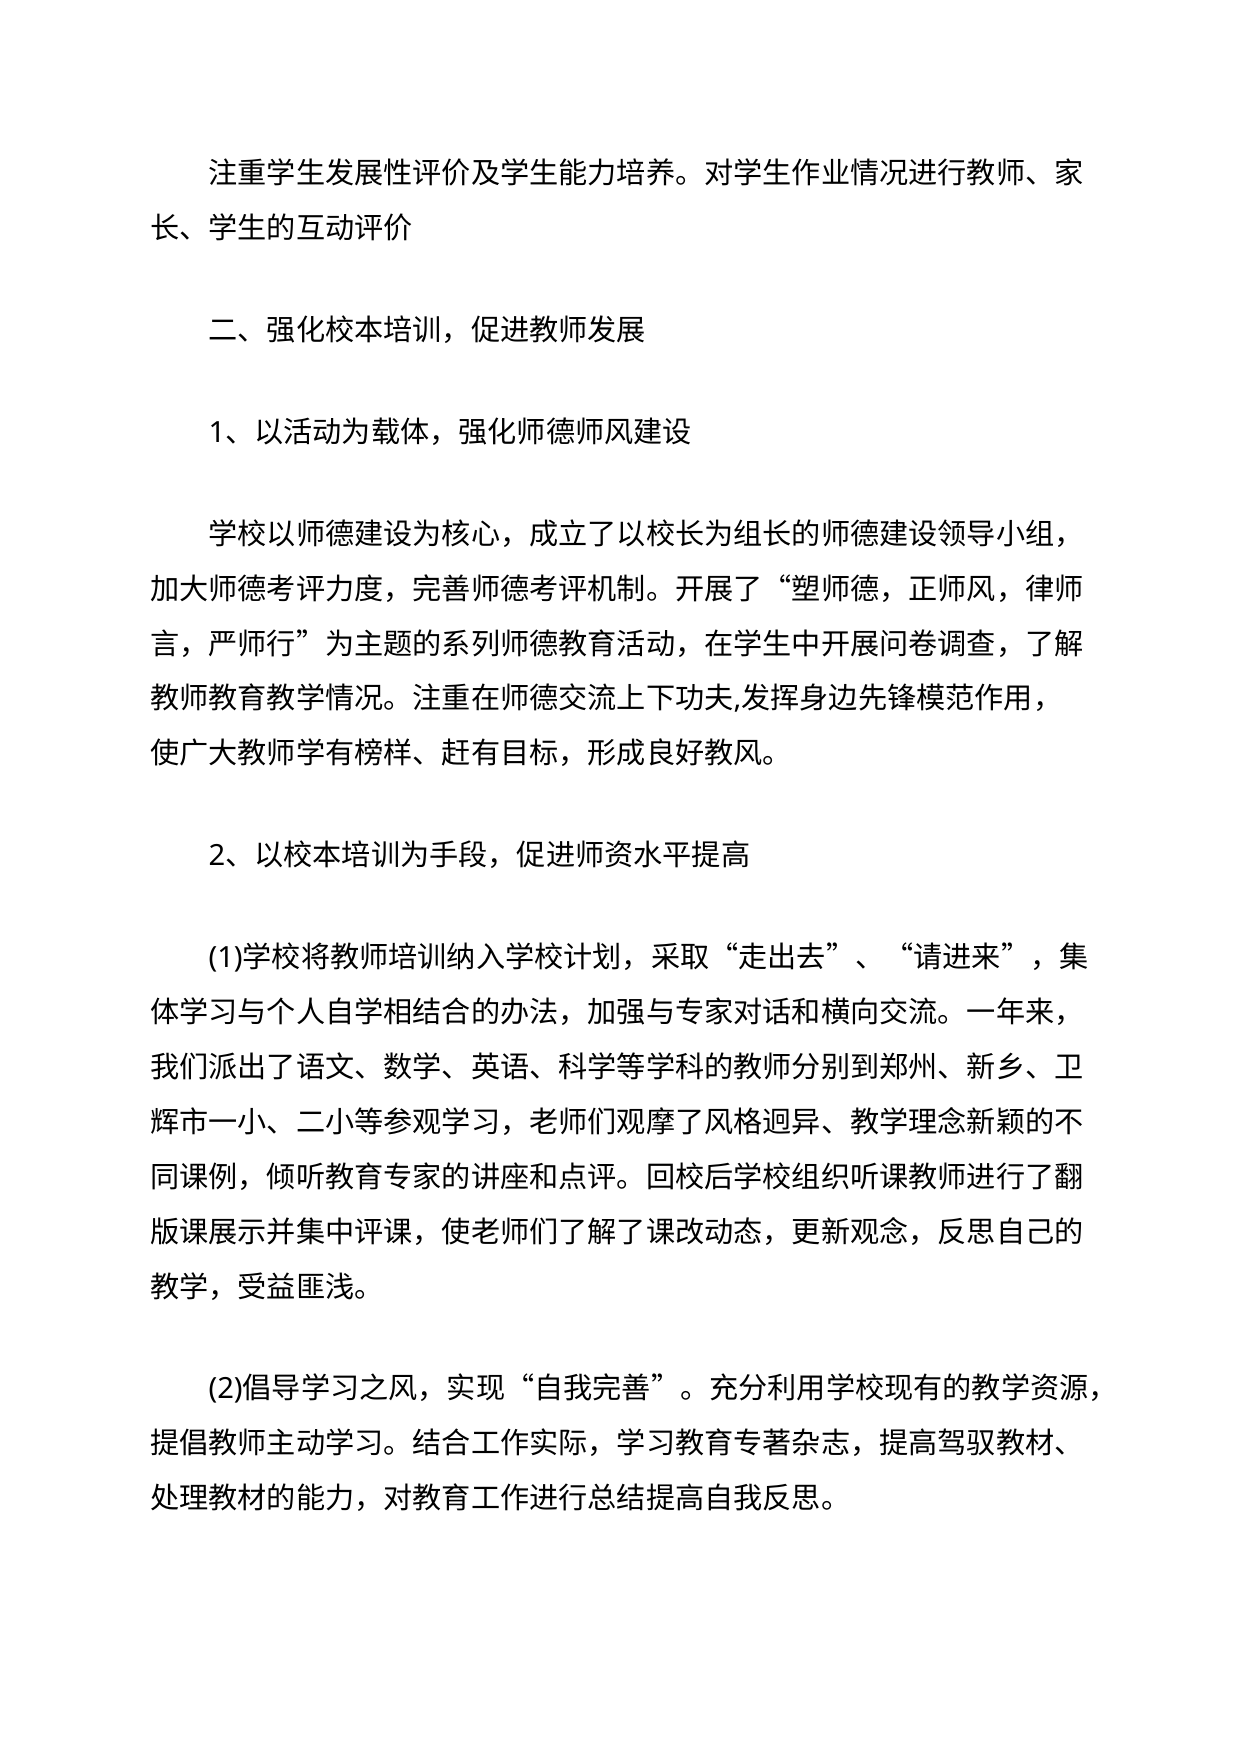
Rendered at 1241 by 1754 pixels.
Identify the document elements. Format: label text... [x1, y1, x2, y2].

text 1、以活动为载体，强化师德师风建设 [150, 408, 1090, 451]
text 2、以校本培训为手段，促进师资水平提高 [150, 832, 1090, 874]
text 二、强化校本培训，促进教师发展 [150, 307, 1090, 349]
text 注重学生发展性评价及学生能力培养。对学生作业情况进行教师、家长、学生的互动评价 [150, 150, 1090, 247]
text (2)倡导学习之风，实现“自我完善”。充分利用学校现有的教学资源，提倡教师主动学习。结合工作实际，学习教育专著杂志，提高驾驭教材、处理教材的能力，对教育工作进行总结提高自我反思。 [150, 1365, 1090, 1517]
text 学校以师德建设为核心，成立了以校长为组长的师德建设领导小组，加大师德考评力度，完善师德考评机制。开展了“塑师德，正师风，律师言，严师行”为主题的系列师德教育活动，在学生中开展问卷调查，了解教师教育教学情况。注重在师德交流上下功夫,发挥身边先锋模范作用，使广大教师学有榜样、赶有目标，形成良好教风。 [150, 510, 1090, 772]
text (1)学校将教师培训纳入学校计划，采取“走出去”、“请进来”，集体学习与个人自学相结合的办法，加强与专家对话和横向交流。一年来，我们派出了语文、数学、英语、科学等学科的教师分别到郑州、新乡、卫辉市一小、二小等参观学习，老师们观摩了风格迥异、教学理念新颖的不同课例，倾听教育专家的讲座和点评。回校后学校组织听课教师进行了翻版课展示并集中评课，使老师们了解了课改动态，更新观念，反思自己的教学，受益匪浅。 [150, 934, 1090, 1306]
